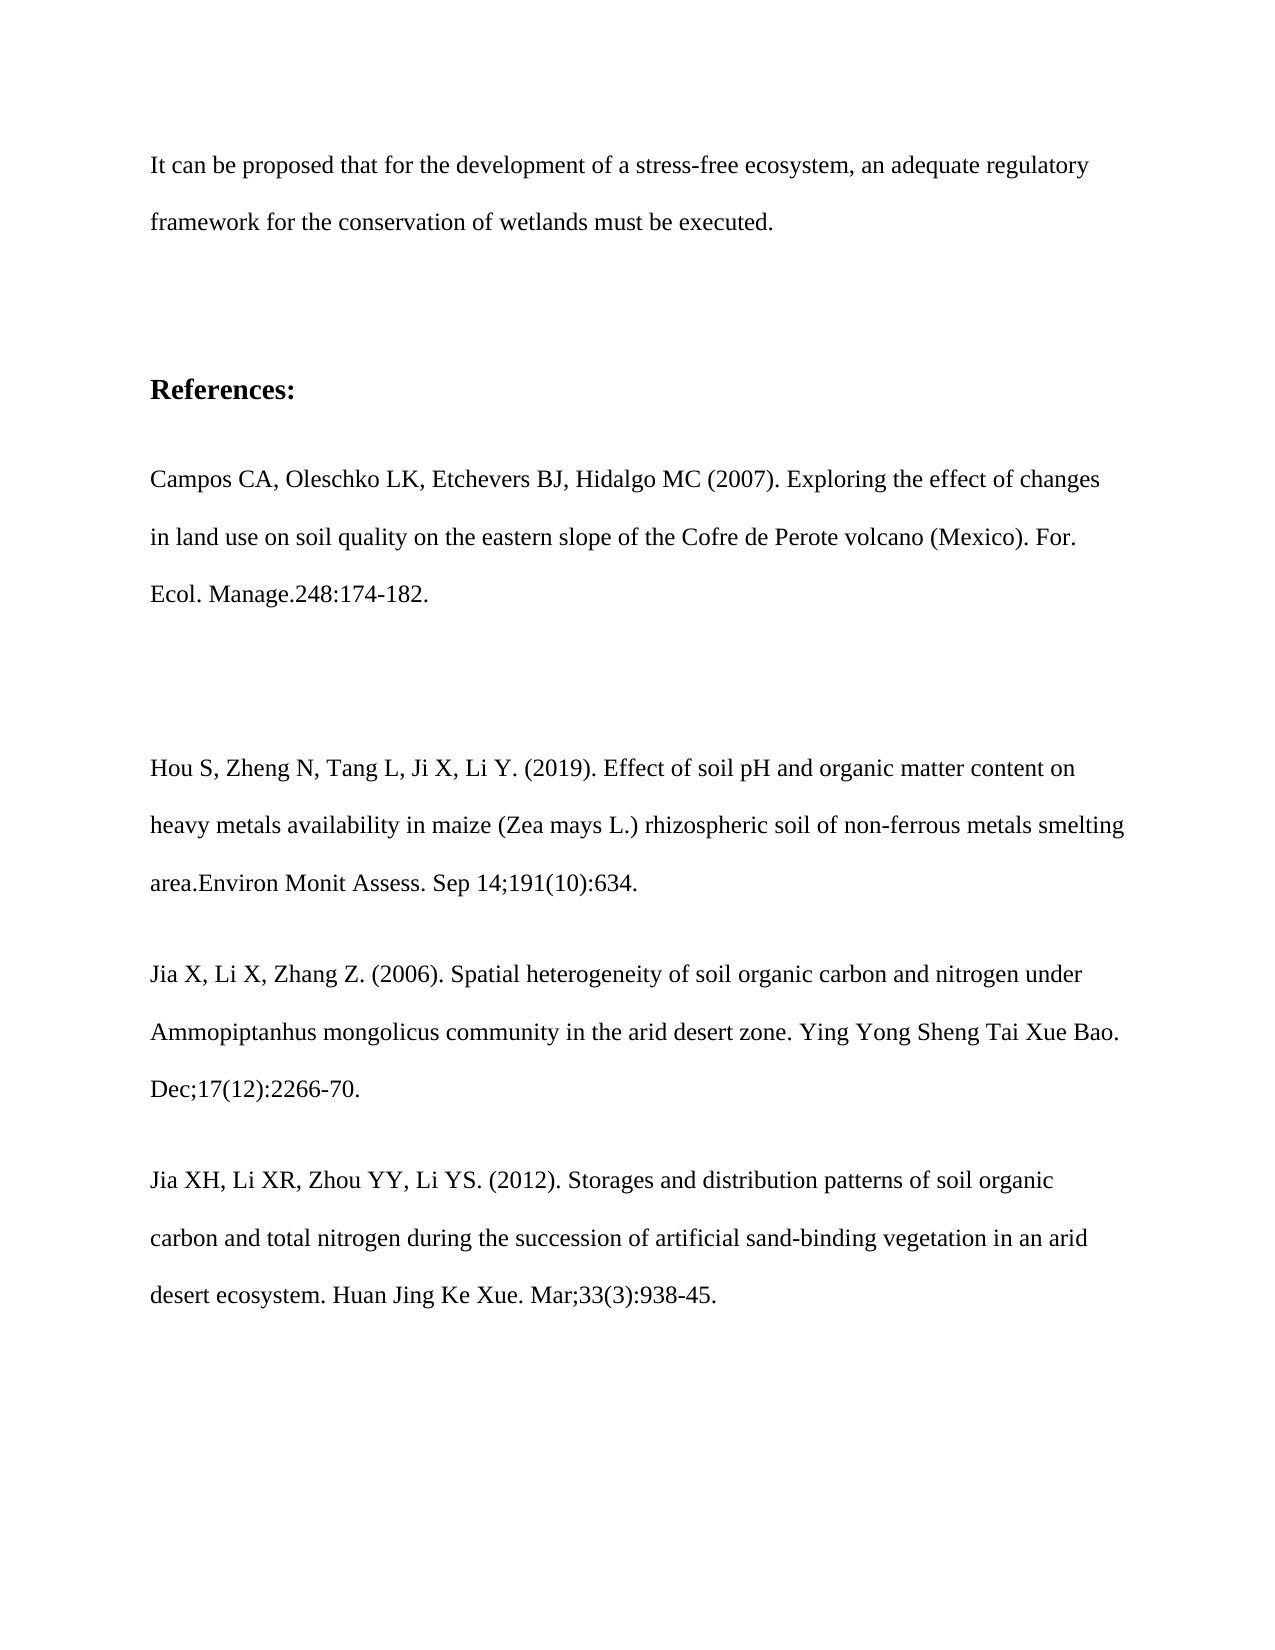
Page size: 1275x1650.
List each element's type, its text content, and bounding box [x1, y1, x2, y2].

text Campos CA, Oleschko LK, Etchevers BJ, Hidalgo MC (2007). Exploring the effect of changes in land use on soil quality on the eastern slope of the Cofre de Perote volcano (Mexico). For. Ecol. Manage.248:174-182. [150, 464, 1125, 608]
subtitle Jia XH, Li XR, Zhou YY, Li YS. (2012). Storages and distribution patterns of soil organic carbon and total nitrogen during the succession of artificial sand-binding vegetation in an arid desert ecosystem. Huan Jing Ke Xue. Mar;33(3):938-45. [150, 1165, 1125, 1309]
subtitle Hou S, Zheng N, Tang L, Ji X, Li Y. (2019). Effect of soil pH and organic matter content on heavy metals availability in maize (Zea mays L.) rhizospheric soil of non-ferrous metals smelting area.Environ Monit Assess. Sep 14;191(10):634. [150, 753, 1125, 897]
text References: [150, 372, 1125, 406]
text It can be proposed that for the development of a stress-free ecosystem, an adequate regulatory framework for the conservation of wetlands must be executed. [150, 150, 1125, 236]
subtitle Jia X, Li X, Zhang Z. (2006). Spatial heterogeneity of soil organic carbon and nitrogen under Ammopiptanhus mongolicus community in the arid desert zone. Ying Yong Sheng Tai Xue Bao. Dec;17(12):2266-70. [150, 959, 1125, 1103]
